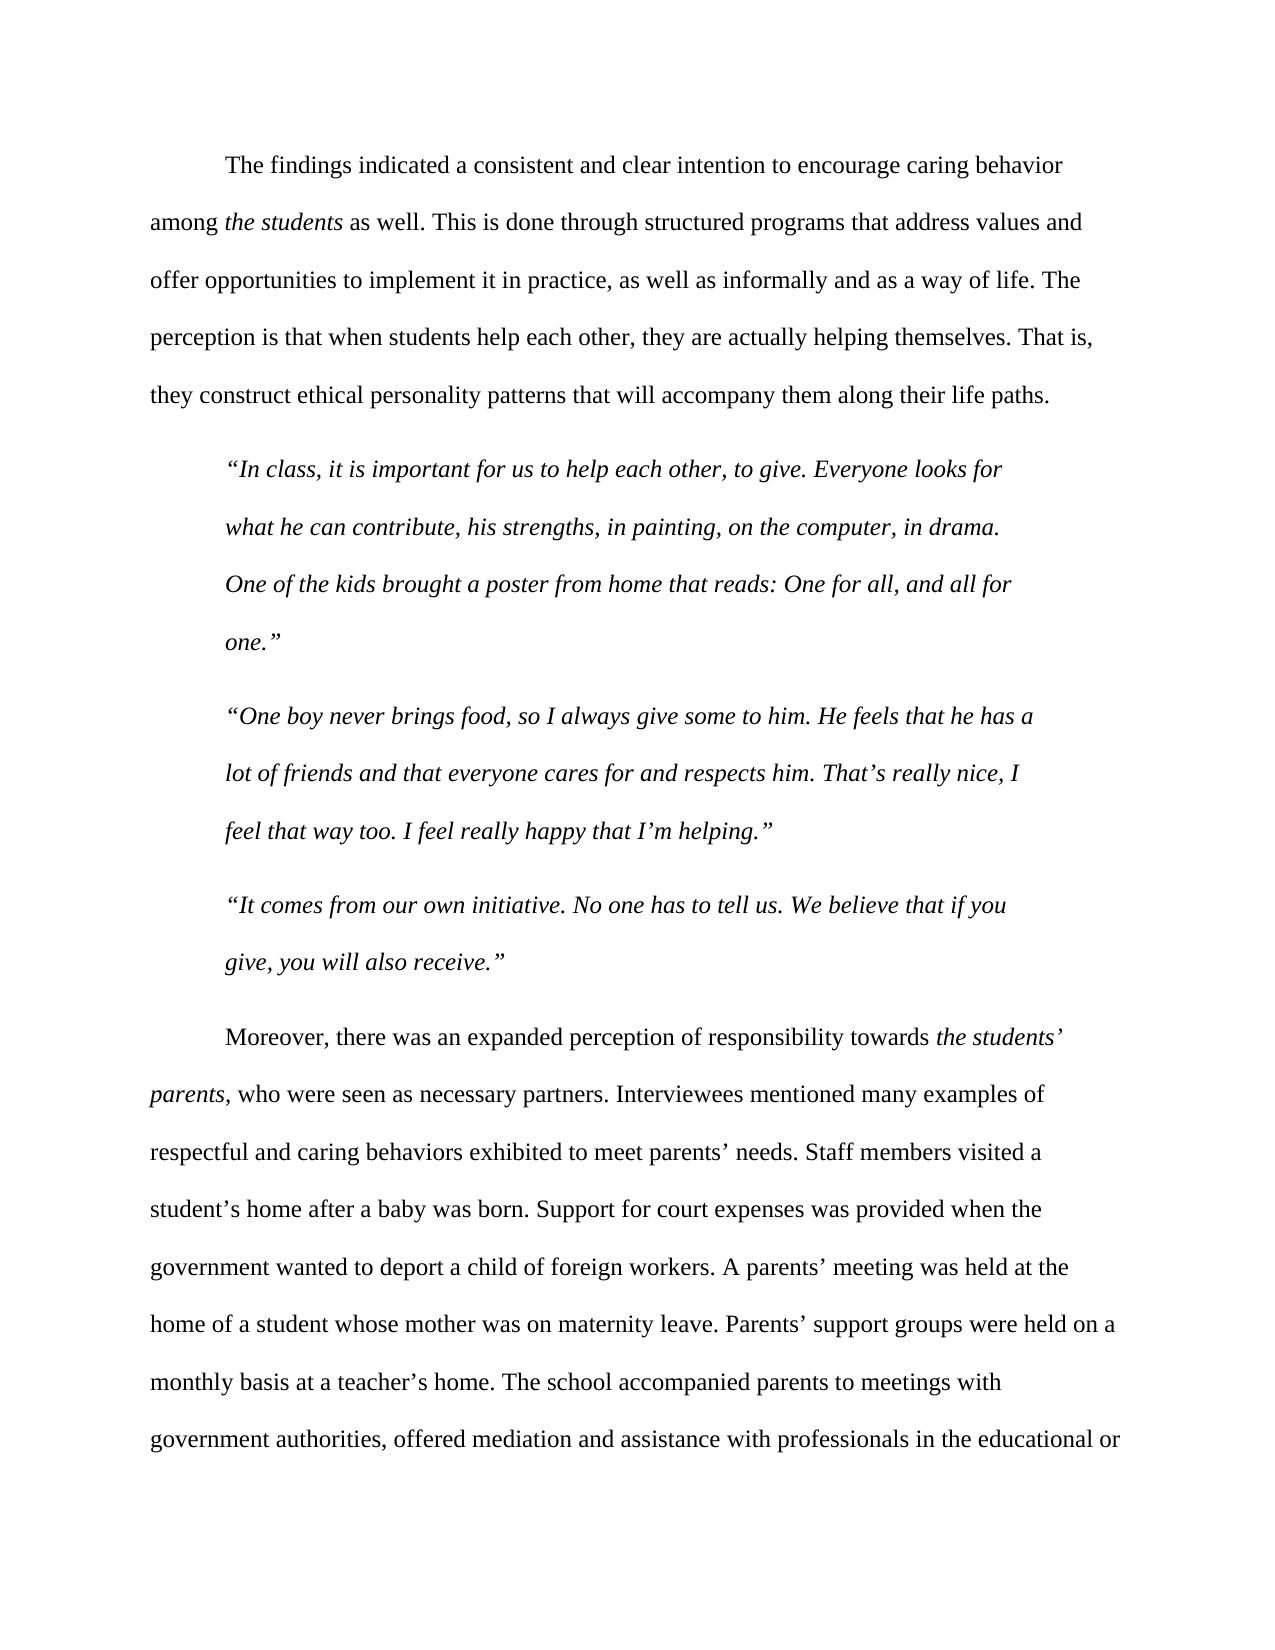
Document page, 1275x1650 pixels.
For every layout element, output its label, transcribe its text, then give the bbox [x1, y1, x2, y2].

text “One boy never brings food, so I always give some to him. He feels that he has a lot of friends and that everyone cares for and respects him. That’s really nice, I feel that way too. I feel really happy that I’m helping.” [225, 701, 1050, 844]
text “In class, it is important for us to help each other, to give. Everyone looks for what he can contribute, his strengths, in painting, on the computer, in drama. One of the kids brought a poster from home that reads: One for all, and all for one.” [225, 454, 1050, 655]
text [150, 1022, 1125, 1453]
text “It comes from our own initiative. No one has to tell us. We believe that if you give, you will also receive.” [225, 890, 1050, 976]
text The findings indicated a consistent and clear intention to encourage caring behavior among the students as well. This is done through structured programs that address values and offer opportunities to implement it in practice, as well as informally and as a way of life. The perception is that when students help each other, they are actually helping themselves. That is, they construct ethical personality patterns that will accompany them along their life paths. [150, 150, 1125, 409]
